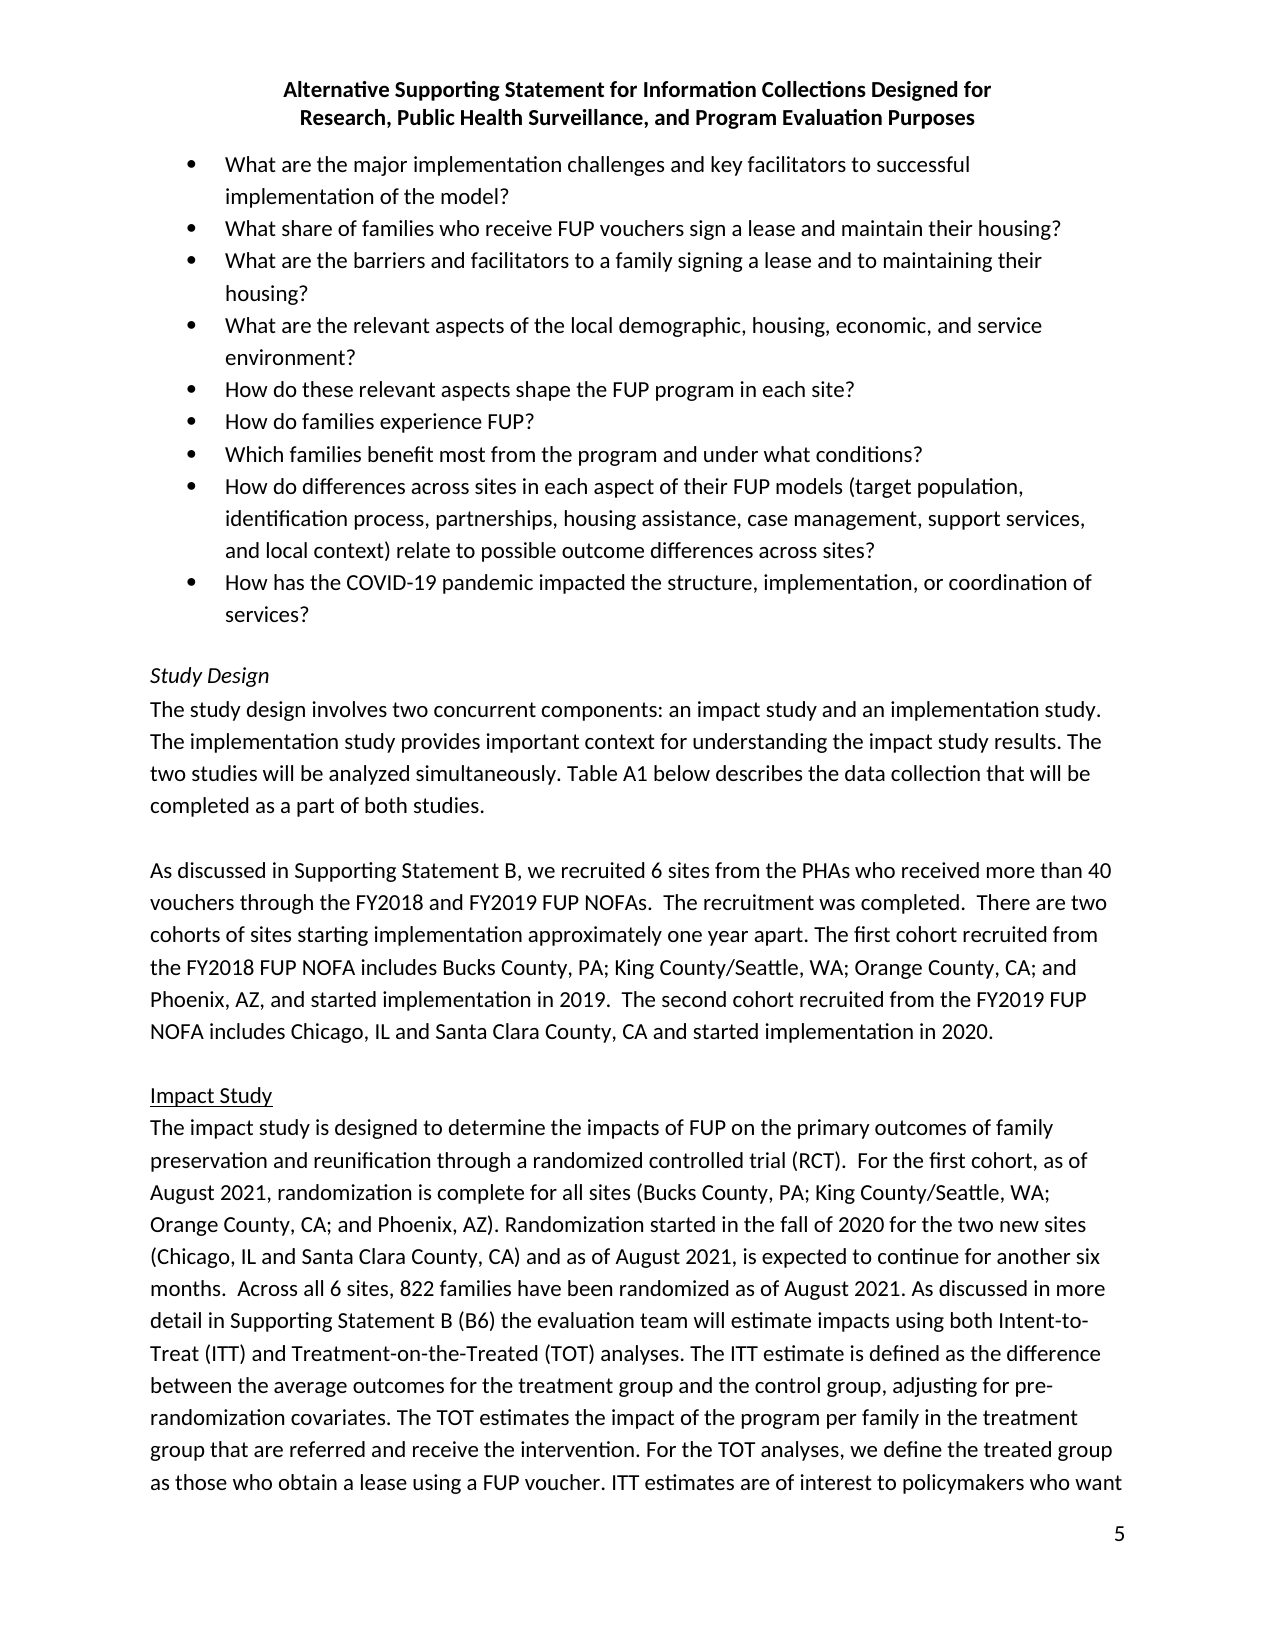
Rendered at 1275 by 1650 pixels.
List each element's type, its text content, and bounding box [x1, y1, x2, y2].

list Which families benefit most from the program and under what conditions? [187, 440, 1125, 468]
text As discussed in Supporting Statement B, we recruited 6 sites from the PHAs who received more than 40 vouchers through the FY2018 and FY2019 FUP NOFAs. The recruitment was completed. There are two cohorts of sites starting implementation approximately one year apart. The first cohort recruited from the FY2018 FUP NOFA includes Bucks County, PA; King County/Seattle, WA; Orange County, CA; and Phoenix, AZ, and started implementation in 2019. The second cohort recruited from the FY2019 FUP NOFA includes Chicago, IL and Santa Clara County, CA and started implementation in 2020. [150, 856, 1125, 1045]
list What are the major implementation challenges and key facilitators to successful implementation of the model? [187, 150, 1125, 210]
text The study design involves two concurrent components: an impact study and an implementation study. The implementation study provides important context for understanding the impact study results. The two studies will be analyzed simultaneously. Table A1 below describes the data collection that will be completed as a part of both studies. [150, 695, 1125, 820]
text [150, 1113, 1125, 1496]
list What are the barriers and facilitators to a family signing a lease and to maintaining their housing? [187, 247, 1125, 307]
text Study Design [150, 661, 1125, 689]
text Impact Study [150, 1081, 1125, 1109]
list How do these relevant aspects shape the FUP program in each site? [187, 375, 1125, 403]
list How do families experience FUP? [187, 407, 1125, 436]
list What are the relevant aspects of the local demographic, housing, economic, and service environment? [187, 311, 1125, 371]
list What share of families who receive FUP vouchers sign a lease and maintain their housing? [187, 214, 1125, 242]
list How do differences across sites in each aspect of their FUP models (target population, identification process, partnerships, housing assistance, case management, support services, and local context) relate to possible outcome differences across sites? [187, 472, 1125, 564]
list How has the COVID-19 pandemic impacted the structure, implementation, or coordination of services? [187, 568, 1125, 629]
